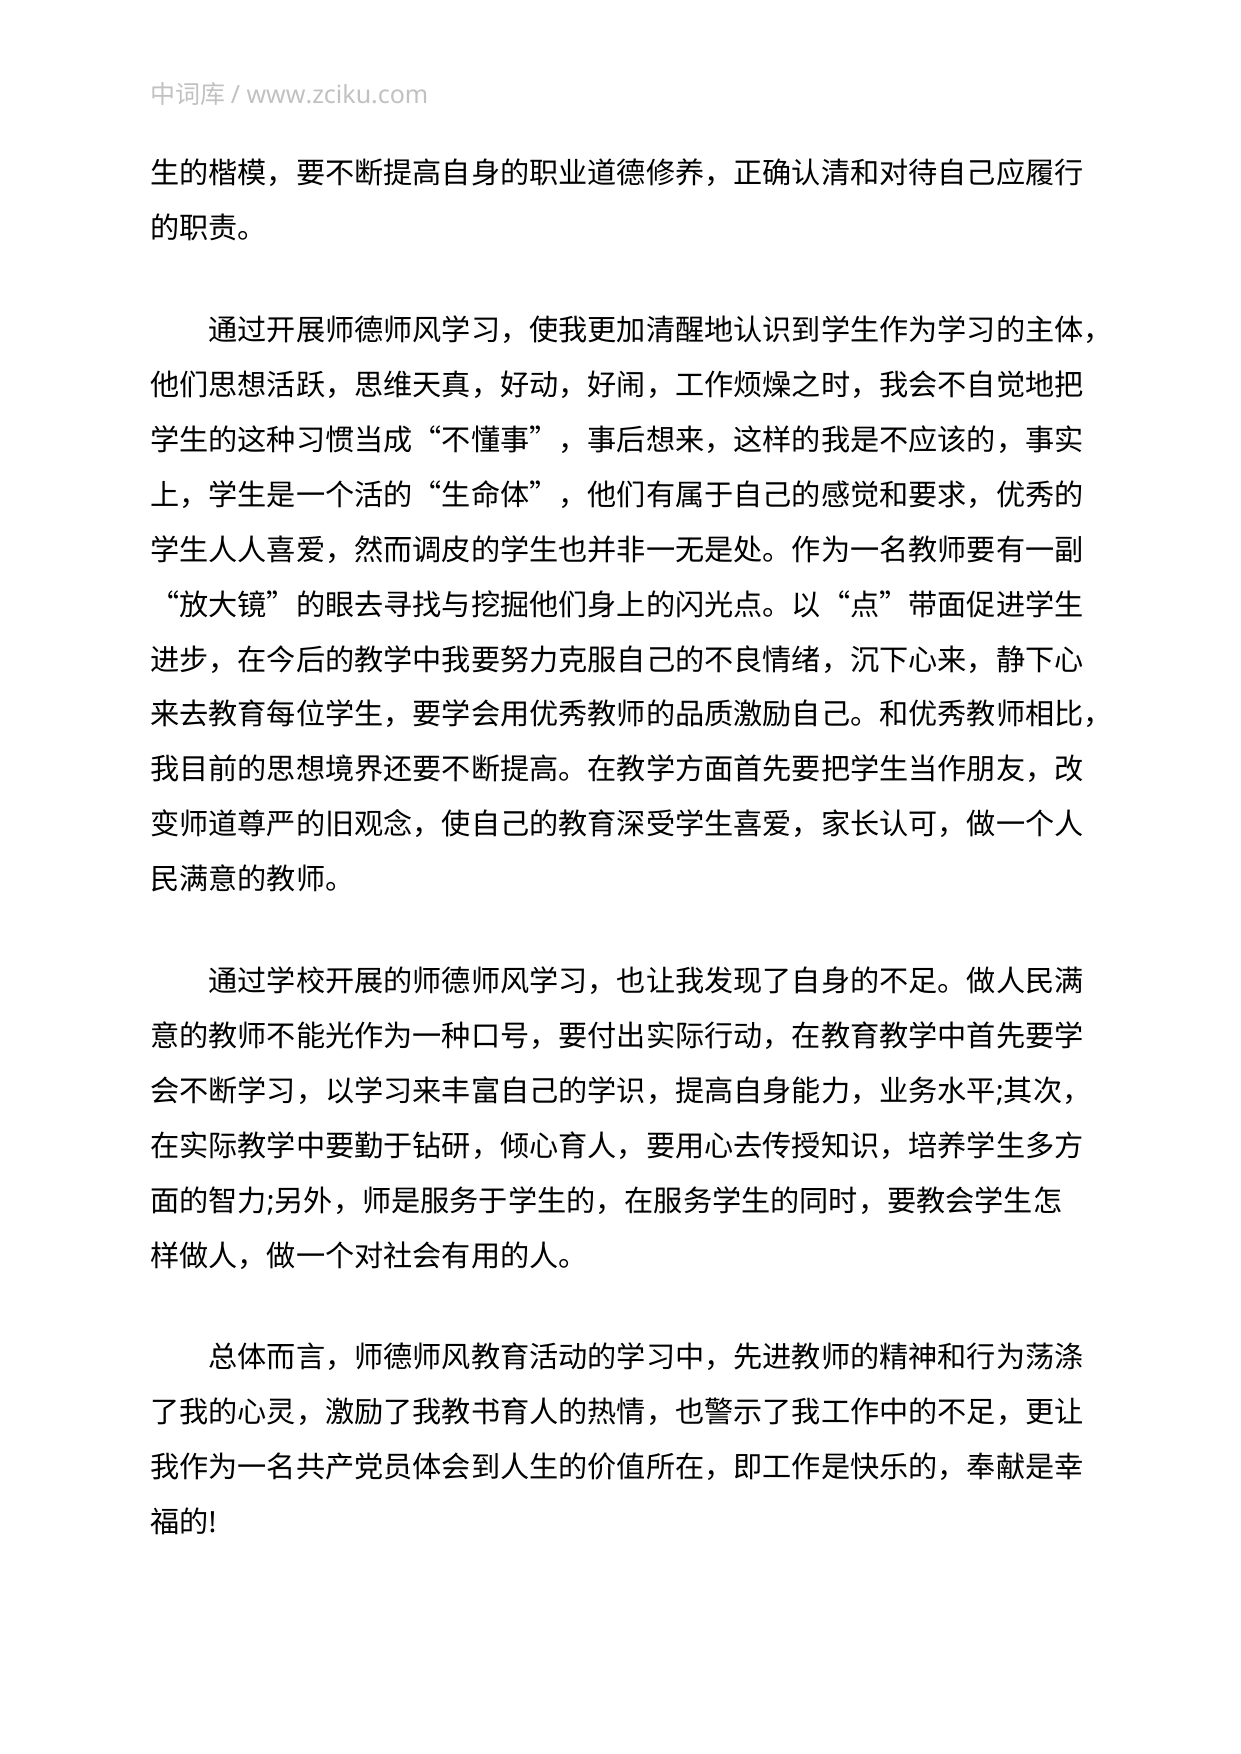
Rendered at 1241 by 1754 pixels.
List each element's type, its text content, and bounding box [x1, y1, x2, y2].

text 通过学校开展的师德师风学习，也让我发现了自身的不足。做人民满意的教师不能光作为一种口号，要付出实际行动，在教育教学中首先要学会不断学习，以学习来丰富自己的学识，提高自身能力，业务水平;其次，在实际教学中要勤于钻研，倾心育人，要用心去传授知识，培养学生多方面的智力;另外，师是服务于学生的，在服务学生的同时，要教会学生怎样做人，做一个对社会有用的人。 [150, 957, 1090, 1274]
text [150, 150, 1090, 247]
text 通过开展师德师风学习，使我更加清醒地认识到学生作为学习的主体，他们思想活跃，思维天真，好动，好闹，工作烦燥之时，我会不自觉地把学生的这种习惯当成“不懂事”，事后想来，这样的我是不应该的，事实上，学生是一个活的“生命体”，他们有属于自己的感觉和要求，优秀的学生人人喜爱，然而调皮的学生也并非一无是处。作为一名教师要有一副“放大镜”的眼去寻找与挖掘他们身上的闪光点。以“点”带面促进学生进步，在今后的教学中我要努力克服自己的不良情绪，沉下心来，静下心来去教育每位学生，要学会用优秀教师的品质激励自己。和优秀教师相比，我目前的思想境界还要不断提高。在教学方面首先要把学生当作朋友，改变师道尊严的旧观念，使自己的教育深受学生喜爱，家长认可，做一个人民满意的教师。 [150, 307, 1090, 898]
text 总体而言，师德师风教育活动的学习中，先进教师的精神和行为荡涤了我的心灵，激励了我教书育人的热情，也警示了我工作中的不足，更让我作为一名共产党员体会到人生的价值所在，即工作是快乐的，奉献是幸福的! [150, 1334, 1090, 1541]
